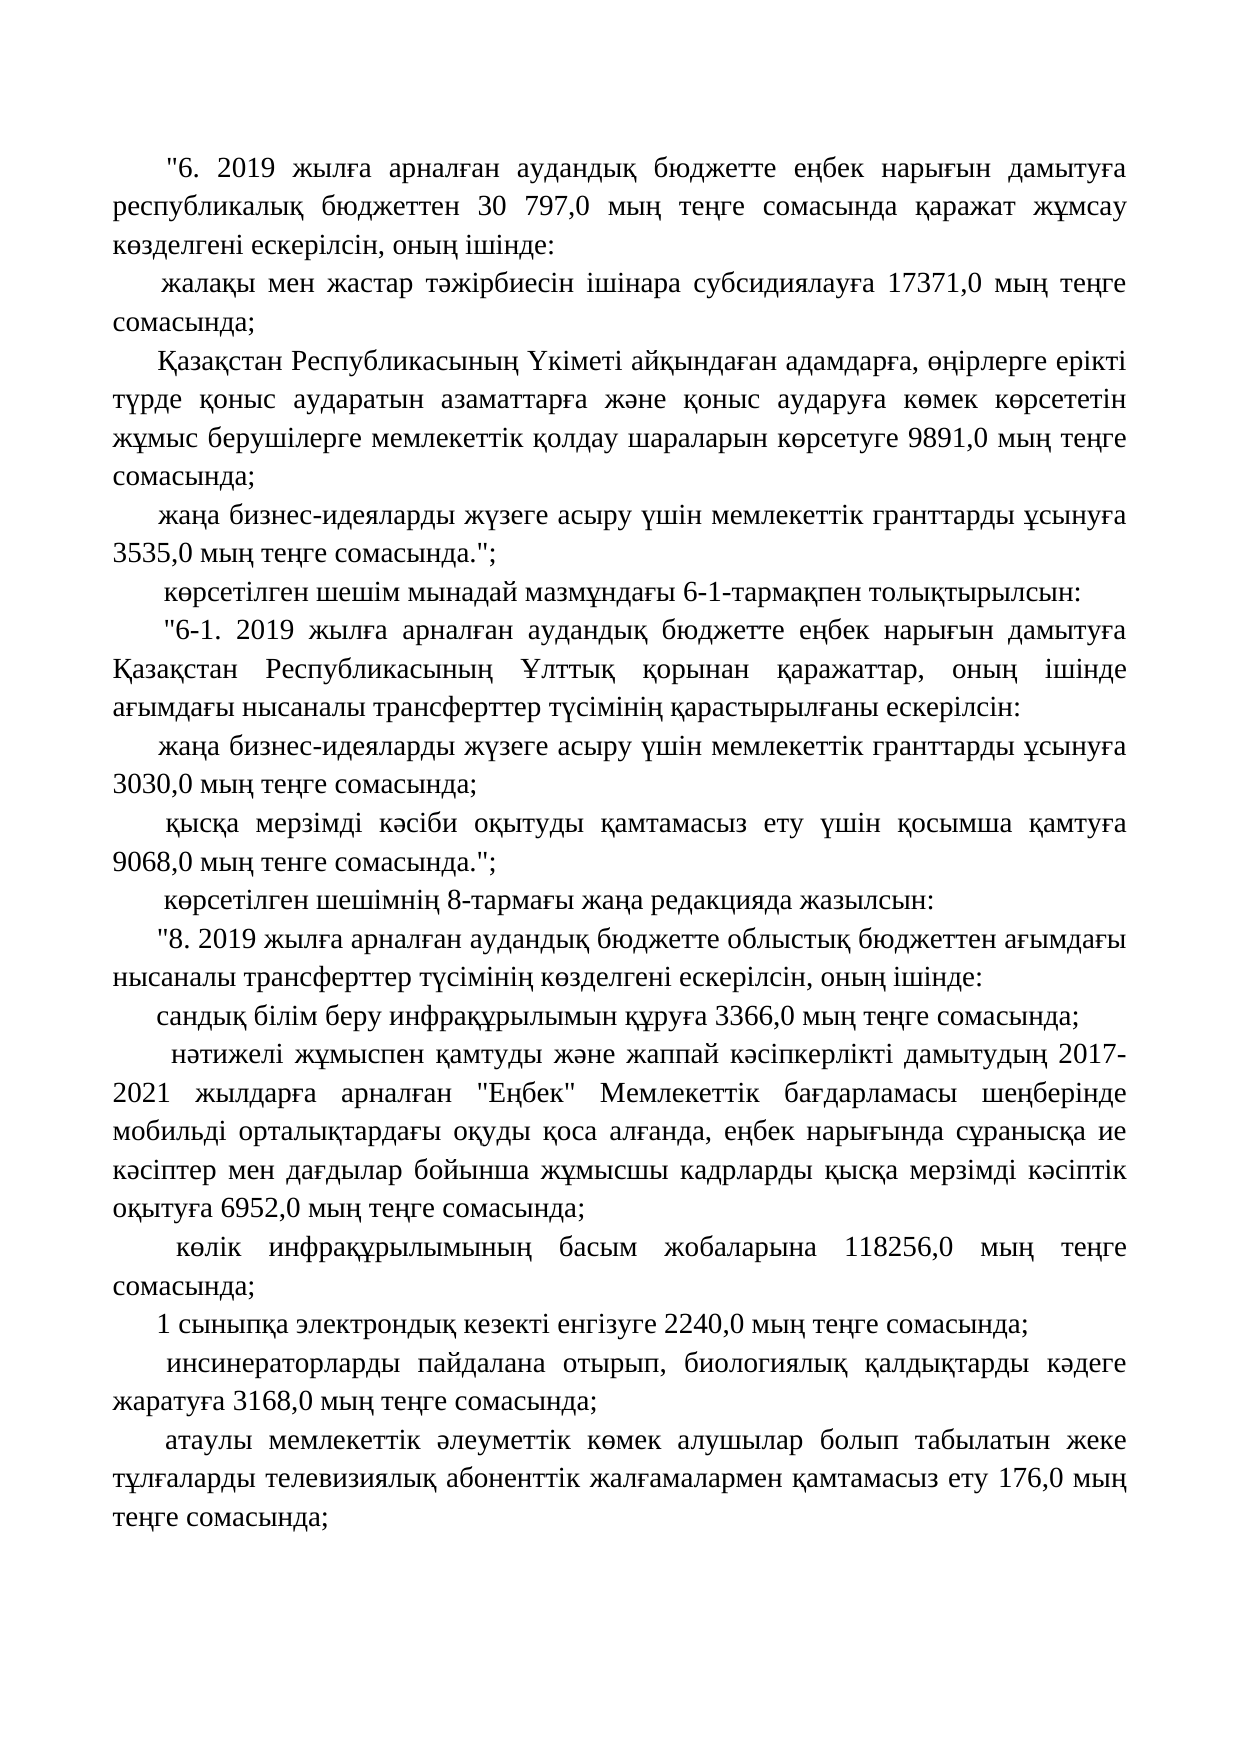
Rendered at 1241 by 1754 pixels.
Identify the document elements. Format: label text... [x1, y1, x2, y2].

text нәтижелі жұмыспен қамтуды және жаппай кәсіпкерлікті дамытудың 2017-2021 жылдарға арналған "Еңбек" Мемлекеттік бағдарламасы шеңберінде мобильді орталықтардағы оқуды қоса алғанда, еңбек нарығында сұранысқа ие кәсіптер мен дағдылар бойынша жұмысшы кадрларды қысқа мерзімді кәсіптік оқытуға 6952,0 мың теңге сомасында; [112, 1036, 1128, 1224]
text жалақы мен жастар тәжірбиесін ішінара субсидиялауға 17371,0 мың теңге сомасында; [112, 266, 1128, 338]
text жаңа бизнес-идеяларды жүзеге асыру үшін мемлекеттік гранттарды ұсынуға 3030,0 мың теңге сомасында; [112, 728, 1128, 800]
text көрсетілген шешім мынадай мазмұндағы 6-1-тармақпен толықтырылсын: [112, 574, 1128, 607]
text көрсетілген шешімнің 8-тармағы жаңа редакцияда жазылсын: [112, 882, 1128, 916]
text инсинераторларды пайдалана отырып, биологиялық қалдықтарды кәдеге жаратуға 3168,0 мың теңге сомасында; [112, 1345, 1128, 1417]
text көлік инфрақұрылымының басым жобаларына 118256,0 мың теңге сомасында; [112, 1229, 1128, 1301]
text атаулы мемлекеттік әлеуметтік көмек алушылар болып табылатын жеке тұлғаларды телевизиялық абоненттiк жалғамалармен қамтамасыз ету 176,0 мың теңге сомасында; [112, 1422, 1128, 1532]
text сандық білім беру инфрақұрылымын құруға 3366,0 мың теңге сомасында; [112, 998, 1128, 1031]
text қысқа мерзімді кәсіби оқытуды қамтамасыз ету үшін қосымша қамтуға 9068,0 мың тенге сомасында."; [112, 805, 1128, 877]
text "8. 2019 жылға арналған аудандық бюджетте облыстық бюджеттен ағымдағы нысаналы трансферттер түсімінің көзделгені ескерілсін, оның ішінде: [112, 921, 1128, 993]
text жаңа бизнес-идеяларды жүзеге асыру үшін мемлекеттік гранттарды ұсынуға 3535,0 мың теңге сомасында."; [112, 497, 1128, 569]
text Қазақстан Республикасының Үкіметі айқындаған адамдарға, өңірлерге ерікті түрде қоныс аударатын азаматтарға және қоныс аударуға көмек көрсететін жұмыс берушілерге мемлекеттік қолдау шараларын көрсетуге 9891,0 мың теңге сомасында; [112, 343, 1128, 492]
text 1 сыныпқа электрондық кезекті енгізуге 2240,0 мың теңге сомасында; [112, 1306, 1128, 1340]
text "6. 2019 жылға арналған аудандық бюджетте еңбек нарығын дамытуға республикалық бюджеттен 30 797,0 мың теңге сомасында қаражат жұмсау көзделгені ескерілсін, оның ішінде: [112, 150, 1128, 261]
text "6-1. 2019 жылға арналған аудандық бюджетте еңбек нарығын дамытуға Қазақстан Республикасының Ұлттық қорынан қаражаттар, оның ішінде ағымдағы нысаналы трансферттер түсімінің қарастырылғаны ескерілсін: [112, 612, 1128, 723]
